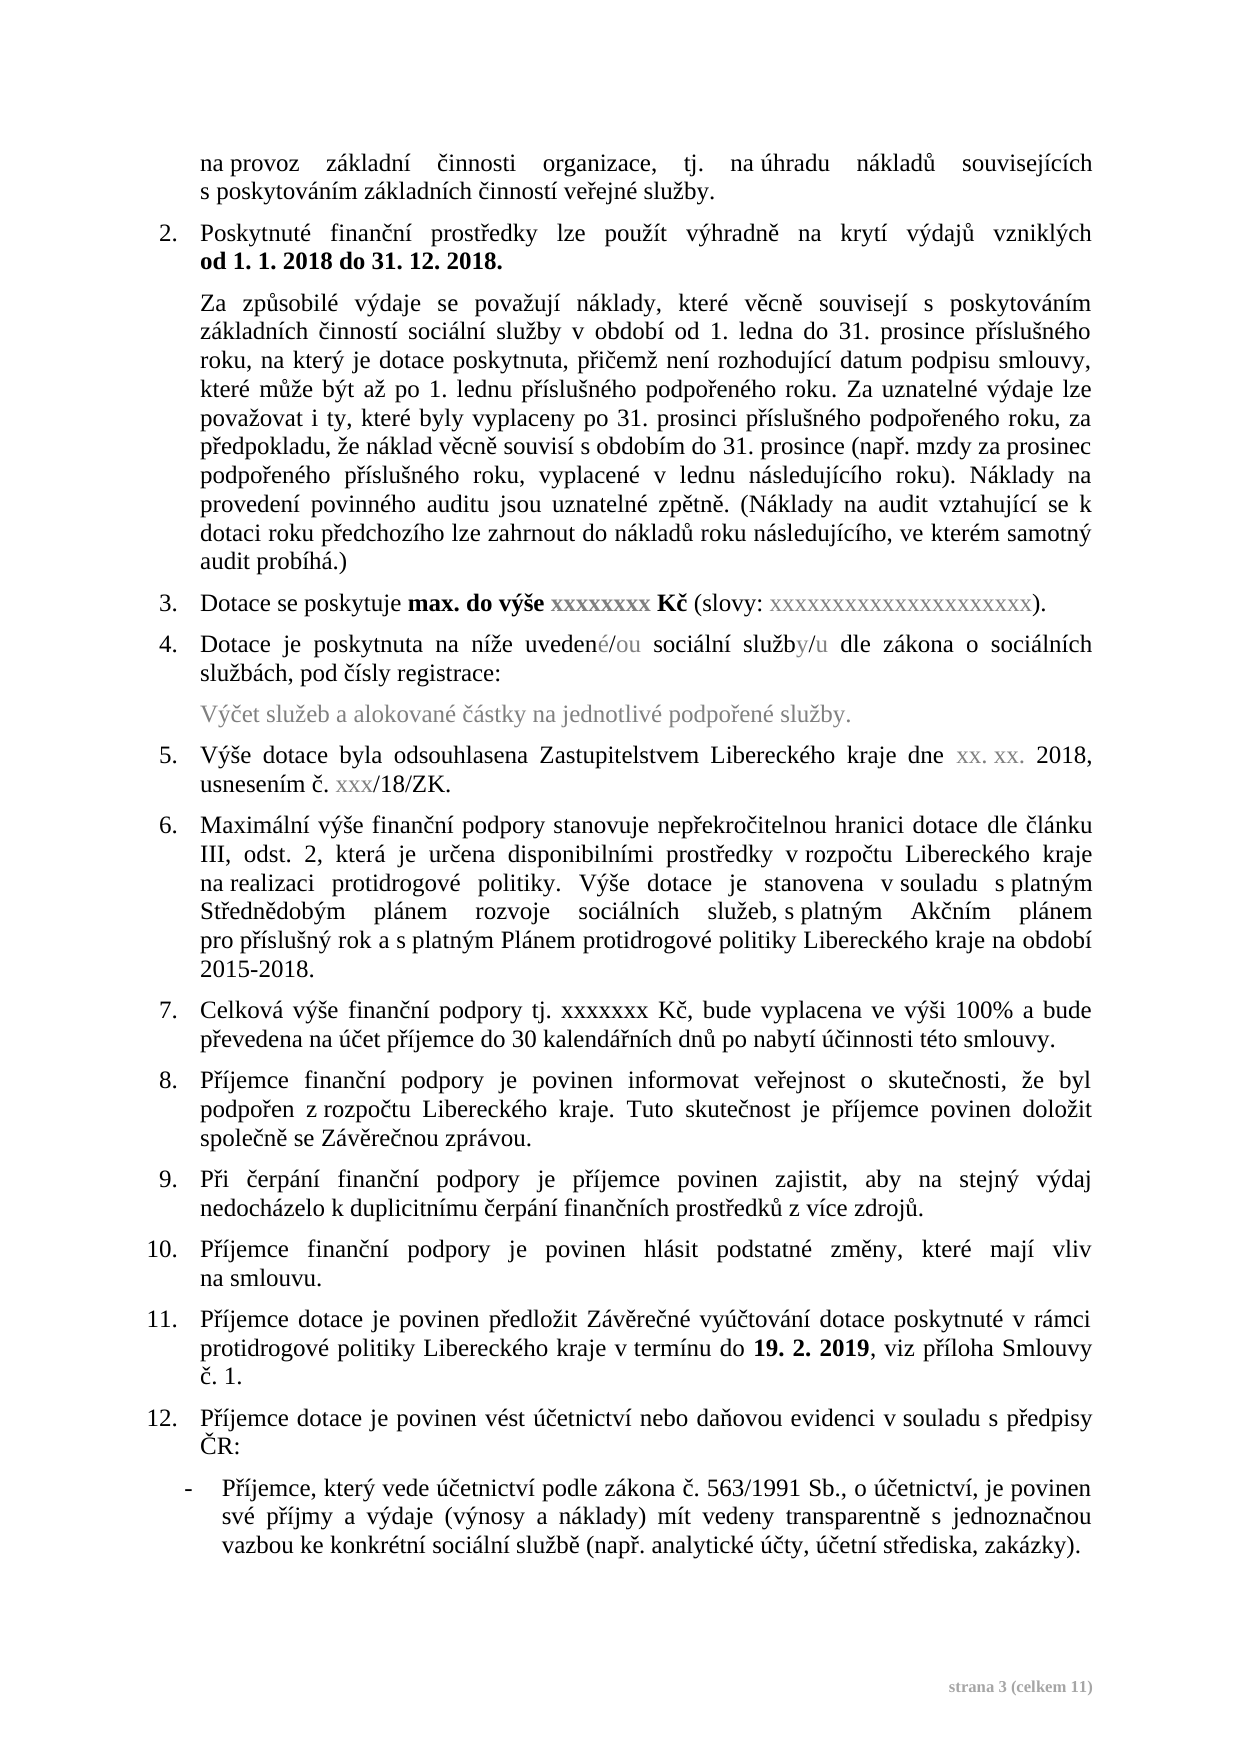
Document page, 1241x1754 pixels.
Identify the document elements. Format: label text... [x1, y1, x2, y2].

list Celková výše finanční podpory tj. xxxxxxx Kč, bude vyplacena ve výši 100% a bude převedena na účet příjemce do 30 kalendářních dnů po nabytí účinnosti této smlouvy. [178, 995, 1092, 1053]
list Příjemce, který vede účetnictví podle zákona č. 563/1991 Sb., o účetnictví, je povinen své příjmy a výdaje (výnosy a náklady) mít vedeny transparentně s jednoznačnou vazbou ke konkrétní sociální službě (např. analytické účty, účetní střediska, zakázky). [184, 1473, 1092, 1559]
list Příjemce finanční podpory je povinen informovat veřejnost o skutečnosti, že byl podpořen z rozpočtu Libereckého kraje. Tuto skutečnost je příjemce povinen doložit společně se Závěrečnou zprávou. [178, 1065, 1092, 1151]
list Příjemce finanční podpory je povinen hlásit podstatné změny, které mají vliv na smlouvu. [178, 1234, 1092, 1291]
list Za způsobilé výdaje se považují náklady, které věcně souvisejí s poskytováním základních činností sociální služby v období od 1. ledna do 31. prosince příslušného roku, na který je dotace poskytnuta, přičemž není rozhodující datum podpisu smlouvy, které může být až po 1. lednu příslušného podpořeného roku. Za uznatelné výdaje lze považovat i ty, které byly vyplaceny po 31. prosinci příslušného podpořeného roku, za předpokladu, že náklad věcně souvisí s obdobím do 31. prosince (např. mzdy za prosinec podpořeného příslušného roku, vyplacené v lednu následujícího roku). Náklady na provedení povinného auditu jsou uznatelné zpětně. (Náklady na audit vztahující se k dotaci roku předchozího lze zahrnout do nákladů roku následujícího, ve kterém samotný audit probíhá.) [200, 288, 1092, 575]
list Příjemce dotace je povinen vést účetnictví nebo daňovou evidenci v souladu s předpisy ČR: [178, 1403, 1092, 1460]
list Maximální výše finanční podpory stanovuje nepřekročitelnou hranici dotace dle článku III, odst. 2, která je určena disponibilními prostředky v rozpočtu Libereckého kraje na realizaci protidrogové politiky. Výše dotace je stanovena v souladu s platným Střednědobým plánem rozvoje sociálních služeb, s platným Akčním plánem pro příslušný rok a s platným Plánem protidrogové politiky Libereckého kraje na období 2015-2018. [178, 810, 1092, 983]
list Dotace se poskytuje max. do výše xxxxxxxx Kč (slovy: xxxxxxxxxxxxxxxxxxxxx). [178, 588, 1092, 616]
list Výčet služeb a alokované částky na jednotlivé podpořené služby. [200, 699, 1092, 728]
list Při čerpání finanční podpory je příjemce povinen zajistit, aby na stejný výdaj nedocházelo k duplicitnímu čerpání finančních prostředků z více zdrojů. [178, 1164, 1092, 1221]
list Výše dotace byla odsouhlasena Zastupitelstvem Libereckého kraje dne xx. xx. 2018, usnesením č. xxx/18/ZK. [178, 740, 1092, 798]
list Příjemce dotace je povinen předložit Závěrečné vyúčtování dotace poskytnuté v rámci protidrogové politiky Libereckého kraje v termínu do 19. 2. 2019, viz příloha Smlouvy č. 1. [178, 1304, 1092, 1390]
list Poskytnuté finanční prostředky lze použít výhradně na krytí výdajů vzniklých od 1. 1. 2018 do 31. 12. 2018. [178, 218, 1092, 275]
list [200, 148, 1092, 205]
list Dotace je poskytnuta na níže uvedené/ou sociální služby/u dle zákona o sociálních službách, pod čísly registrace: [178, 629, 1092, 686]
